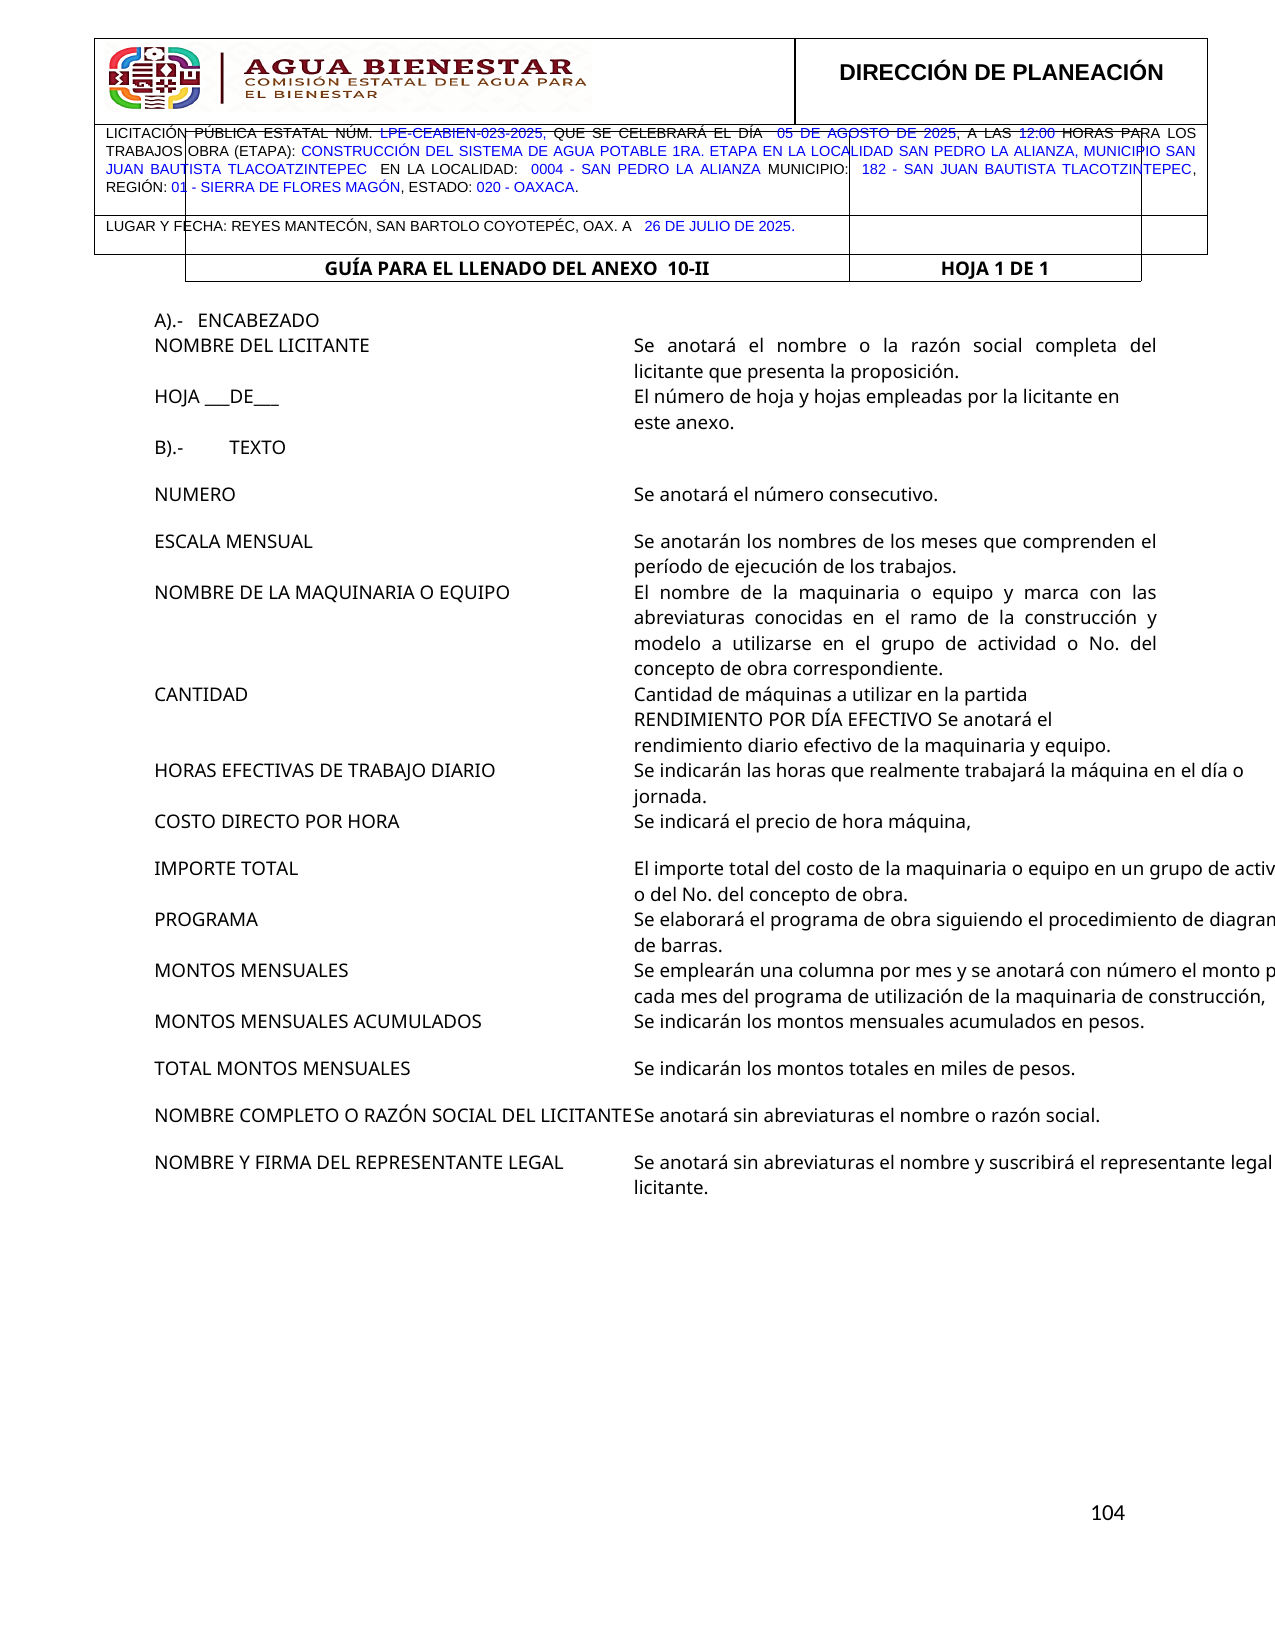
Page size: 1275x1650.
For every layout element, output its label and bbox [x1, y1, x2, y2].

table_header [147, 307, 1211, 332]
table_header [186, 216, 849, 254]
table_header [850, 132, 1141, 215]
picture [104, 42, 592, 112]
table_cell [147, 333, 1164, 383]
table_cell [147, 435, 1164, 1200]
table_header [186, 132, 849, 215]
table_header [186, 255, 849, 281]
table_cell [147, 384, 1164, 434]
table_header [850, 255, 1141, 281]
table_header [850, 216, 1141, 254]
